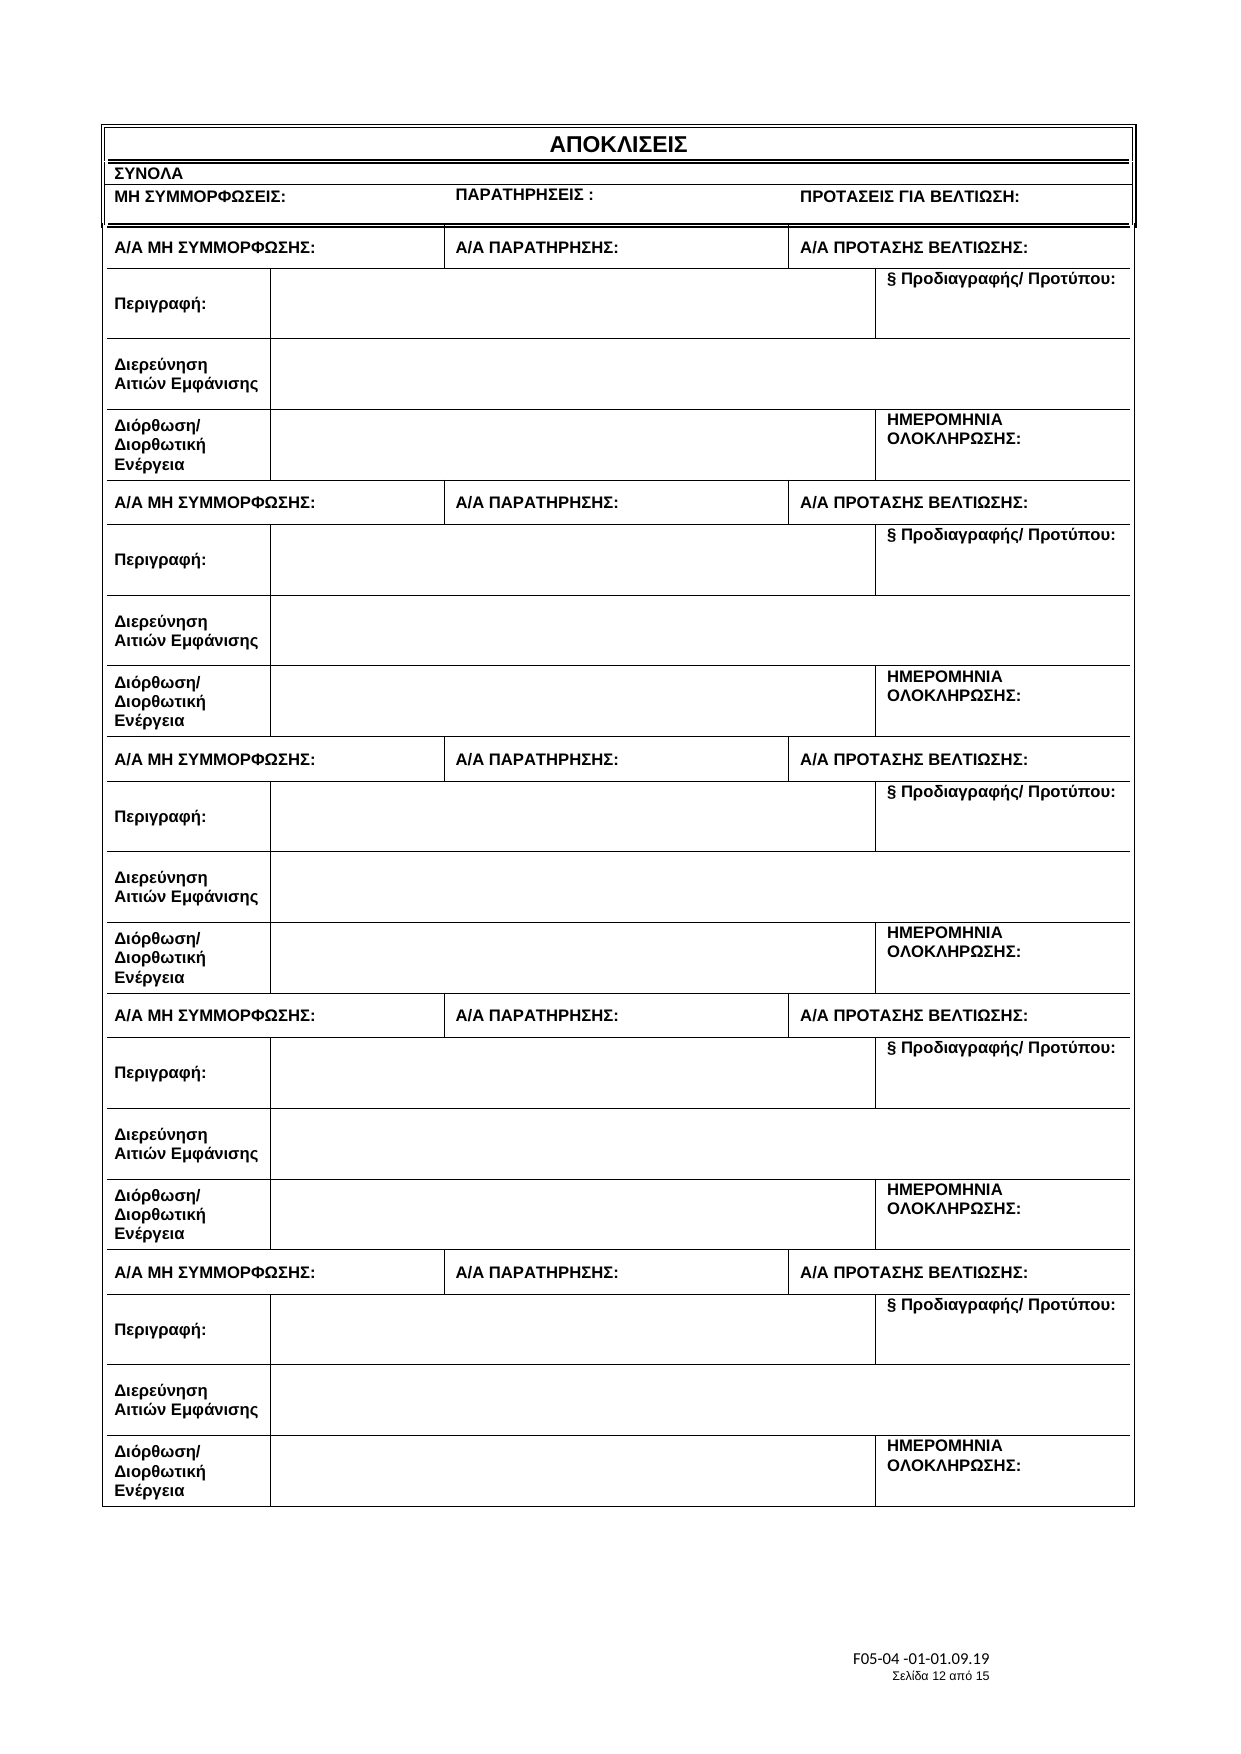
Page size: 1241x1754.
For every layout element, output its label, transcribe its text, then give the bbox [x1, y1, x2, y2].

table_cell [271, 1364, 1134, 1435]
table_cell Α/Α ΠΡΟΤΑΣΗΣ ΒΕΛΤΙΩΣΗΣ: [789, 1249, 1134, 1294]
table_cell § Προδιαγραφής/ Προτύπου: [876, 1294, 1134, 1364]
table_cell Περιγραφή: [103, 781, 270, 851]
table_cell [271, 1108, 1134, 1178]
table_cell Α/Α ΠΡΟΤΑΣΗΣ ΒΕΛΤΙΩΣΗΣ: [789, 480, 1134, 524]
table_cell Περιγραφή: [103, 524, 270, 595]
table_cell Περιγραφή: [103, 1037, 270, 1108]
table_cell [271, 269, 875, 338]
table_cell ΠΡΟΤΑΣΕΙΣ ΓΙΑ ΒΕΛΤΙΩΣΗ: [789, 185, 1132, 223]
table_cell Α/Α ΠΡΟΤΑΣΗΣ ΒΕΛΤΙΩΣΗΣ: [789, 736, 1134, 781]
table_cell [271, 338, 1134, 409]
table_cell Α/Α ΠΑΡΑΤΗΡΗΣΗΣ: [445, 228, 788, 267]
table_cell [271, 1295, 875, 1364]
table_cell Α/Α ΠΑΡΑΤΗΡΗΣΗΣ: [445, 1250, 788, 1294]
table_cell [271, 782, 875, 851]
table_cell Α/Α ΠΑΡΑΤΗΡΗΣΗΣ: [445, 737, 788, 781]
table_cell [271, 525, 875, 595]
table_cell Διερεύνηση Αιτιών Εμφάνισης [103, 1108, 270, 1178]
table_cell Διόρθωση/ Διορθωτική Ενέργεια [103, 409, 270, 479]
table_cell Διόρθωση/ Διορθωτική Ενέργεια [103, 1435, 270, 1506]
table_cell [271, 1436, 875, 1506]
table_cell Α/Α ΜΗ ΣΥΜΜΟΡΦΩΣΗΣ: [103, 480, 444, 524]
table_cell § Προδιαγραφής/ Προτύπου: [876, 524, 1134, 595]
table_cell Διόρθωση/ Διορθωτική Ενέργεια [103, 665, 270, 736]
table_cell ΗΜΕΡΟΜΗΝΙΑ ΟΛΟΚΛΗΡΩΣΗΣ: [876, 1179, 1134, 1249]
table_cell ΣΥΝΟΛΑ [103, 159, 1134, 184]
table_cell [271, 410, 875, 479]
table_cell Διόρθωση/ Διορθωτική Ενέργεια [103, 1179, 270, 1249]
table_cell Α/Α ΠΡΟΤΑΣΗΣ ΒΕΛΤΙΩΣΗΣ: [789, 223, 1134, 267]
table_cell Α/Α ΜΗ ΣΥΜΜΟΡΦΩΣΗΣ: [103, 1249, 444, 1294]
table_cell Περιγραφή: [103, 268, 270, 338]
table_cell Α/Α ΜΗ ΣΥΜΜΟΡΦΩΣΗΣ: [103, 993, 444, 1037]
table_cell § Προδιαγραφής/ Προτύπου: [876, 268, 1134, 338]
table_cell [271, 923, 875, 993]
table_cell Περιγραφή: [103, 1294, 270, 1364]
table_header ΑΠΟΚΛΙΣΕΙΣ [105, 128, 1132, 159]
table_cell Διερεύνηση Αιτιών Εμφάνισης [103, 1364, 270, 1435]
table_cell [271, 666, 875, 736]
table_cell Διερεύνηση Αιτιών Εμφάνισης [103, 851, 270, 922]
table_cell § Προδιαγραφής/ Προτύπου: [876, 781, 1134, 851]
table_cell [271, 1180, 875, 1249]
table_cell Α/Α ΜΗ ΣΥΜΜΟΡΦΩΣΗΣ: [103, 736, 444, 781]
table_cell Α/Α ΠΡΟΤΑΣΗΣ ΒΕΛΤΙΩΣΗΣ: [789, 993, 1134, 1037]
table_cell ΜΗ ΣΥΜΜΟΡΦΩΣΕΙΣ: [105, 185, 444, 223]
table_cell ΗΜΕΡΟΜΗΝΙΑ ΟΛΟΚΛΗΡΩΣΗΣ: [876, 922, 1134, 993]
table_cell [271, 851, 1134, 922]
table_cell Διερεύνηση Αιτιών Εμφάνισης [103, 338, 270, 409]
table_cell ΠΑΡΑΤΗΡΗΣΕΙΣ : [444, 185, 789, 223]
table_cell Α/Α ΜΗ ΣΥΜΜΟΡΦΩΣΗΣ: [103, 223, 444, 267]
table_cell § Προδιαγραφής/ Προτύπου: [876, 1037, 1134, 1108]
table_cell Α/Α ΠΑΡΑΤΗΡΗΣΗΣ: [445, 994, 788, 1037]
table_cell ΗΜΕΡΟΜΗΝΙΑ ΟΛΟΚΛΗΡΩΣΗΣ: [876, 1435, 1134, 1506]
table_cell Α/Α ΠΑΡΑΤΗΡΗΣΗΣ: [445, 481, 788, 524]
table_cell Διόρθωση/ Διορθωτική Ενέργεια [103, 922, 270, 993]
table_cell [271, 1038, 875, 1108]
table_cell Διερεύνηση Αιτιών Εμφάνισης [103, 595, 270, 665]
table_cell ΗΜΕΡΟΜΗΝΙΑ ΟΛΟΚΛΗΡΩΣΗΣ: [876, 665, 1134, 736]
table_cell ΗΜΕΡΟΜΗΝΙΑ ΟΛΟΚΛΗΡΩΣΗΣ: [876, 409, 1134, 479]
table_cell [271, 595, 1134, 665]
